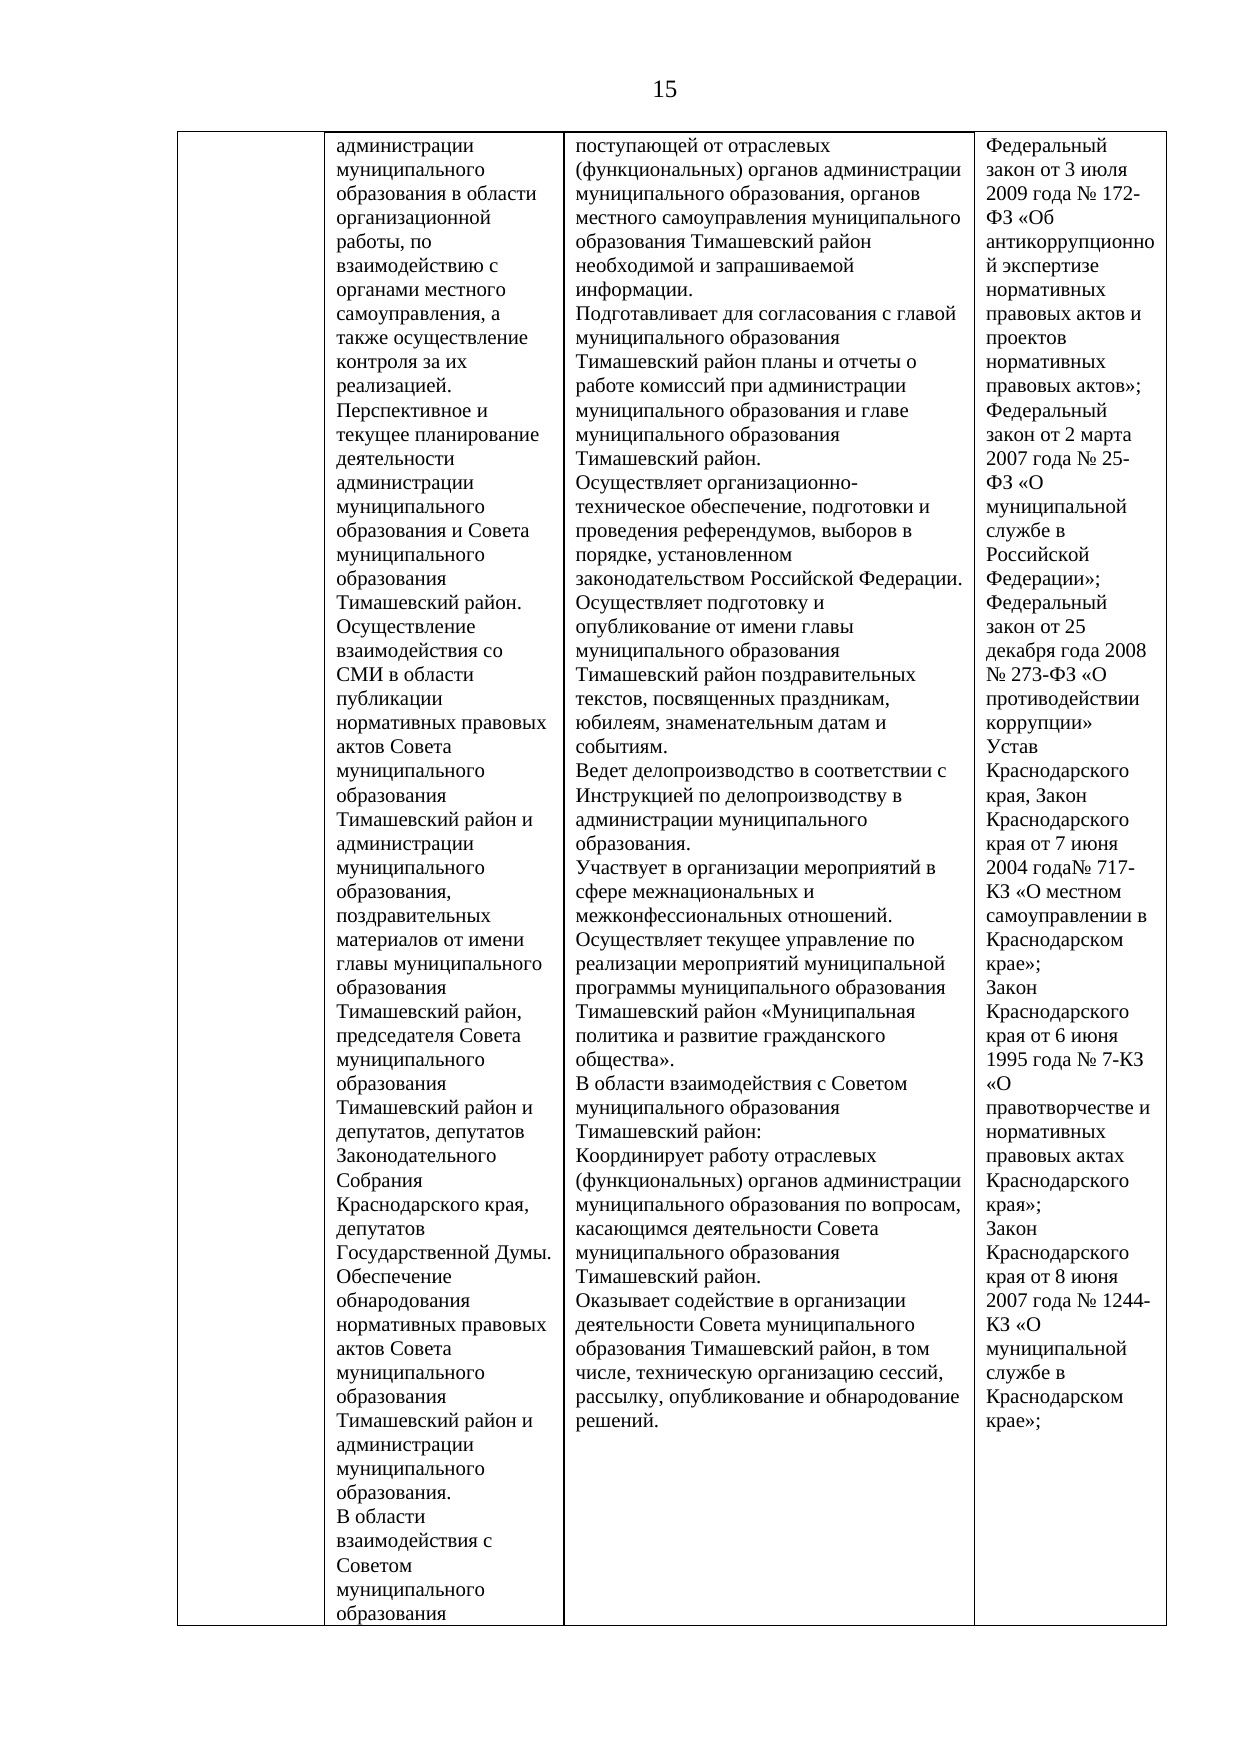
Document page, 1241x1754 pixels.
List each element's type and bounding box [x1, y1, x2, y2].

table_cell [325, 133, 563, 1625]
table_cell [975, 132, 1166, 1625]
table_cell [178, 132, 324, 1625]
table_cell [565, 133, 974, 1625]
